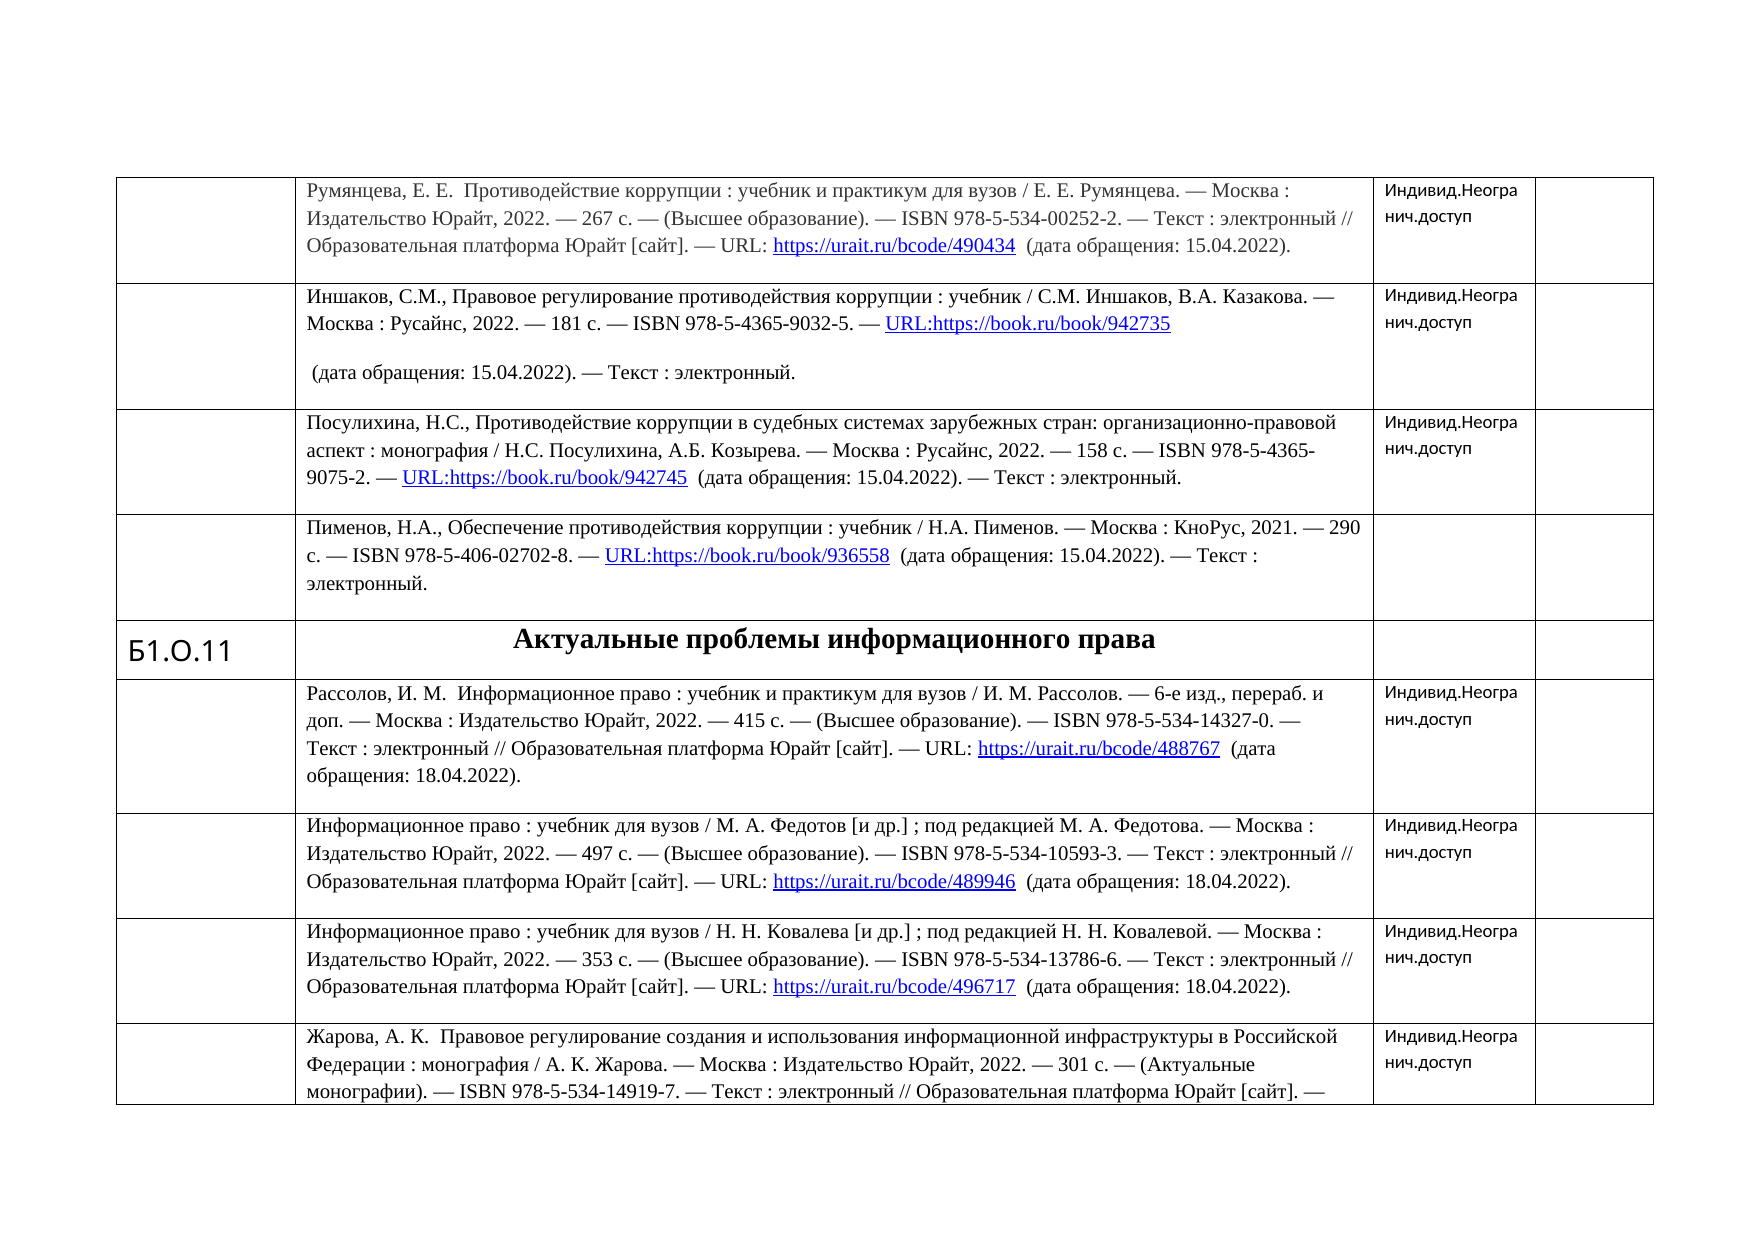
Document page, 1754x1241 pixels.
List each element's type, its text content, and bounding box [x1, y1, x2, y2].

table_cell Посулихина, Н.С., Противодействие коррупции в судебных системах зарубежных стран: организационно-правовой аспект : монография / Н.С. Посулихина, А.Б. Козырева. — Москва : Русайнс, 2022. — 158 с. — ISBN 978-5-4365-9075-2. — URL:https://book.ru/book/942745 (дата обращения: 15.04.2022). — Текст : электронный. [296, 410, 1373, 514]
table_cell [117, 515, 295, 620]
table_cell Индивид.Неогранич.доступ [1374, 814, 1535, 918]
table_cell [1536, 680, 1653, 812]
table_cell [1536, 284, 1653, 409]
table_cell Б1.О.11 [117, 621, 295, 679]
table_cell [117, 1024, 295, 1103]
table_cell Индивид.Неогранич.доступ [1374, 680, 1535, 812]
table_cell Информационное право : учебник для вузов / Н. Н. Ковалева [и др.] ; под редакцией Н. Н. Ковалевой. — Москва : Издательство Юрайт, 2022. — 353 с. — (Высшее образование). — ISBN 978-5-534-13786-6. — Текст : электронный // Образовательная платформа Юрайт [сайт]. — URL: https://urait.ru/bcode/496717 (дата обращения: 18.04.2022). [296, 919, 1373, 1023]
table_cell [117, 814, 295, 918]
table_cell [117, 680, 295, 812]
table_cell Румянцева, Е. Е. Противодействие коррупции : учебник и практикум для вузов / Е. Е. Румянцева. — Москва : Издательство Юрайт, 2022. — 267 с. — (Высшее образование). — ISBN 978-5-534-00252-2. — Текст : электронный // Образовательная платформа Юрайт [сайт]. — URL: https://urait.ru/bcode/490434 (дата обращения: 15.04.2022). [296, 178, 1373, 283]
table_cell [1374, 621, 1535, 679]
table_cell [1536, 814, 1653, 918]
table_cell [117, 178, 295, 283]
table_cell Рассолов, И. М. Информационное право : учебник и практикум для вузов / И. М. Рассолов. — 6-е изд., перераб. и доп. — Москва : Издательство Юрайт, 2022. — 415 с. — (Высшее образование). — ISBN 978-5-534-14327-0. — Текст : электронный // Образовательная платформа Юрайт [сайт]. — URL: https://urait.ru/bcode/488767 (дата обращения: 18.04.2022). [296, 680, 1373, 812]
table_cell [117, 410, 295, 514]
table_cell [1374, 178, 1535, 283]
table_cell Индивид.Неогранич.доступ [1374, 919, 1535, 1023]
table_cell Иншаков, С.М., Правовое регулирование противодействия коррупции : учебник / С.М. Иншаков, В.А. Казакова. — Москва : Русайнс, 2022. — 181 с. — ISBN 978-5-4365-9032-5. — URL:https://book.ru/book/942735 (дата обращения: 15.04.2022). — Текст : электронный. [296, 284, 1373, 409]
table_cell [1374, 1024, 1535, 1103]
table_cell [1536, 919, 1653, 1023]
table_cell [1536, 178, 1653, 283]
table_cell [1536, 515, 1653, 620]
table_cell [1536, 621, 1653, 679]
table_cell [117, 919, 295, 1023]
table_cell [117, 284, 295, 409]
table_cell Актуальные проблемы информационного права [296, 621, 1373, 679]
table_cell [1374, 515, 1535, 620]
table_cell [296, 1024, 1373, 1103]
table_cell Пименов, Н.А., Обеспечение противодействия коррупции : учебник / Н.А. Пименов. — Москва : КноРус, 2021. — 290 с. — ISBN 978-5-406-02702-8. — URL:https://book.ru/book/936558 (дата обращения: 15.04.2022). — Текст : электронный. [296, 515, 1373, 620]
table_cell [1536, 410, 1653, 514]
table_cell [1536, 1024, 1653, 1103]
table_cell Информационное право : учебник для вузов / М. А. Федотов [и др.] ; под редакцией М. А. Федотова. — Москва : Издательство Юрайт, 2022. — 497 с. — (Высшее образование). — ISBN 978-5-534-10593-3. — Текст : электронный // Образовательная платформа Юрайт [сайт]. — URL: https://urait.ru/bcode/489946 (дата обращения: 18.04.2022). [296, 814, 1373, 918]
table_cell Индивид.Неогранич.доступ [1374, 284, 1535, 409]
table_cell Индивид.Неогранич.доступ [1374, 410, 1535, 514]
